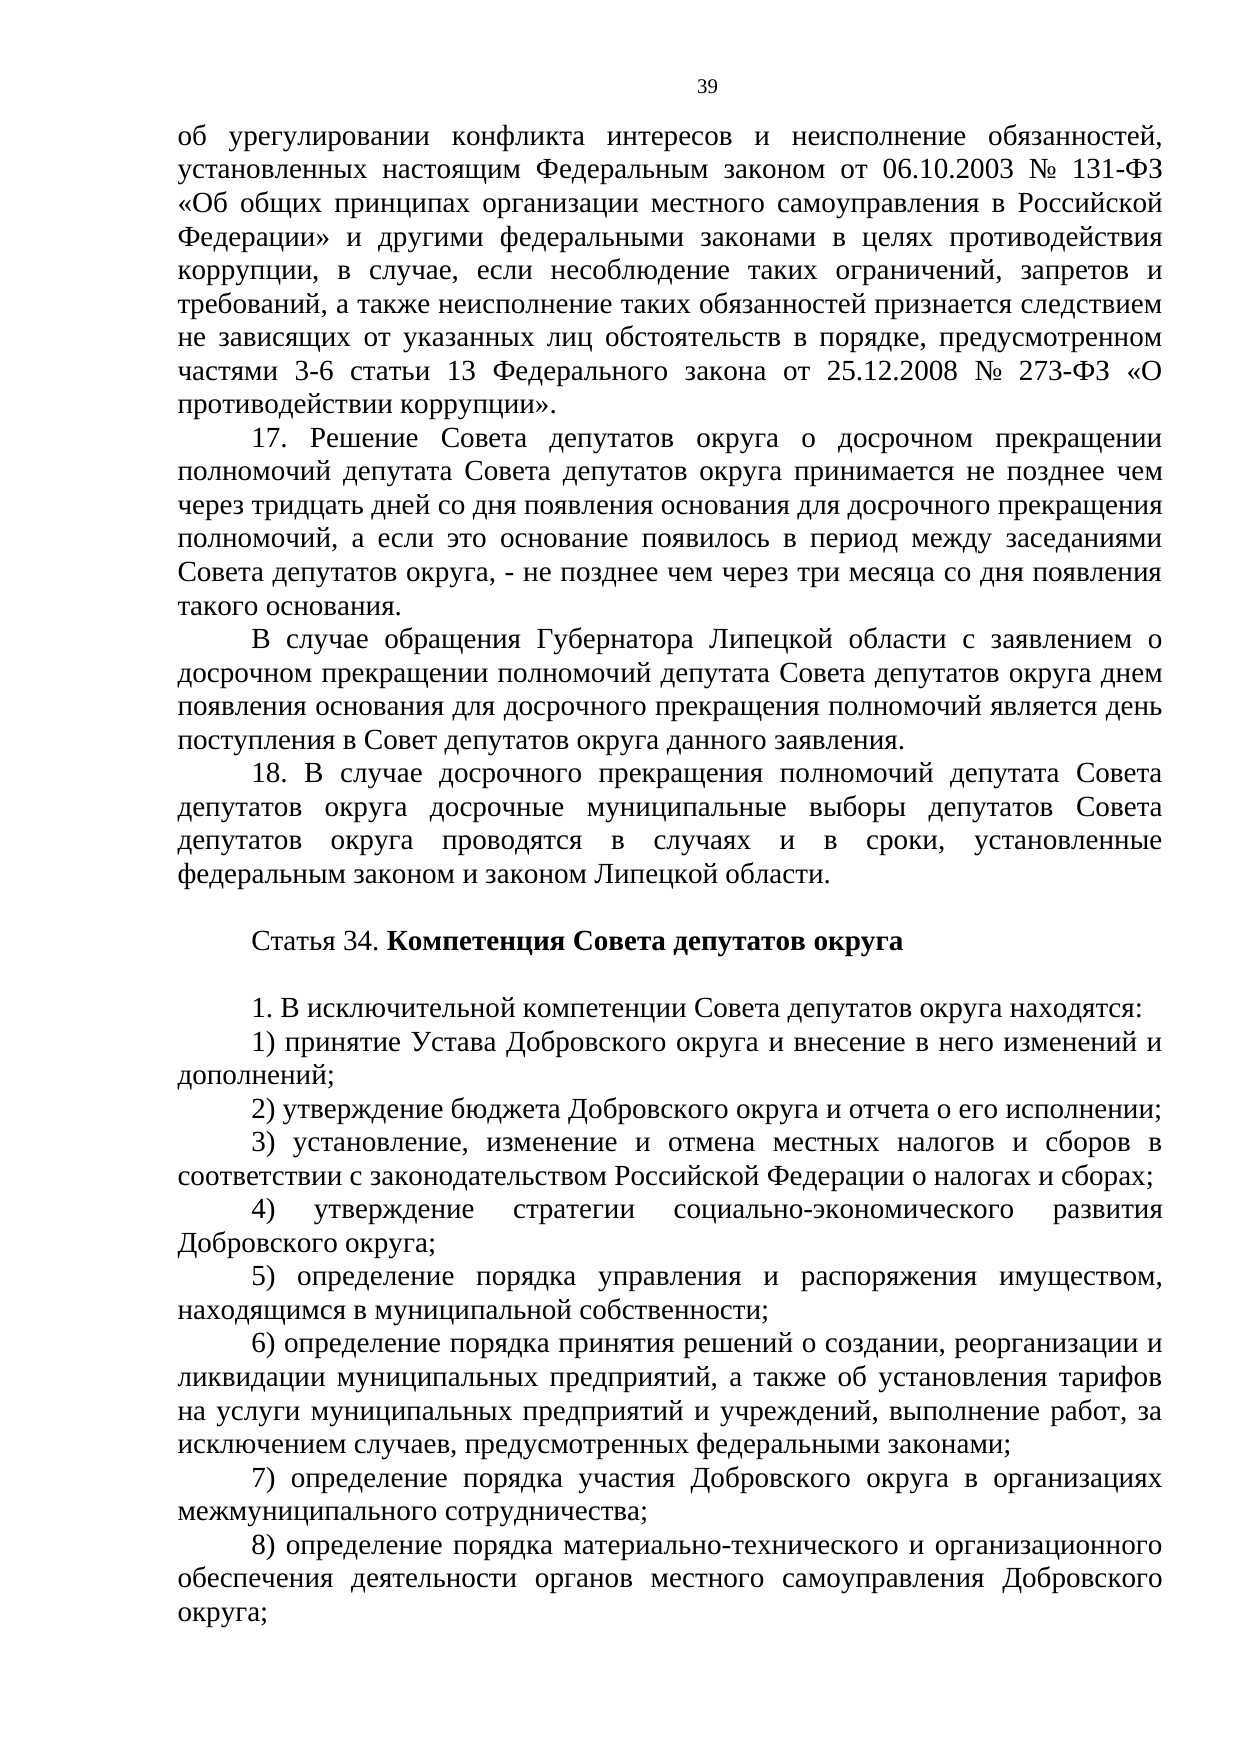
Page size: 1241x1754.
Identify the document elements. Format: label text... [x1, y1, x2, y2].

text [177, 118, 1163, 420]
text 1. В исключительной компетенции Совета депутатов округа находятся: [177, 990, 1163, 1024]
subtitle Статья 34. Компетенция Совета депутатов округа [177, 923, 1163, 957]
text 17. Решение Совета депутатов округа о досрочном прекращении полномочий депутата Совета депутатов округа принимается не позднее чем через тридцать дней со дня появления основания для досрочного прекращения полномочий, а если это основание появилось в период между заседаниями Совета депутатов округа, - не позднее чем через три месяца со дня появления такого основания. [177, 420, 1163, 621]
text 8) определение порядка материально-технического и организационного обеспечения деятельности органов местного самоуправления Добровского округа; [177, 1527, 1163, 1627]
text 2) утверждение бюджета Добровского округа и отчета о его исполнении; [177, 1091, 1163, 1124]
text 6) определение порядка принятия решений о создании, реорганизации и ликвидации муниципальных предприятий, а также об установления тарифов на услуги муниципальных предприятий и учреждений, выполнение работ, за исключением случаев, предусмотренных федеральными законами; [177, 1326, 1163, 1460]
text 4) утверждение стратегии социально-экономического развития Добровского округа; [177, 1191, 1163, 1258]
text 5) определение порядка управления и распоряжения имуществом, находящимся в муниципальной собственности; [177, 1258, 1163, 1326]
text 1) принятие Устава Добровского округа и внесение в него изменений и дополнений; [177, 1024, 1163, 1091]
text 7) определение порядка участия Добровского округа в организациях межмуниципального сотрудничества; [177, 1460, 1163, 1527]
text 18. В случае досрочного прекращения полномочий депутата Совета депутатов округа досрочные муниципальные выборы депутатов Совета депутатов округа проводятся в случаях и в сроки, установленные федеральным законом и законом Липецкой области. [177, 755, 1163, 889]
text 3) установление, изменение и отмена местных налогов и сборов в соответствии с законодательством Российской Федерации о налогах и сборах; [177, 1124, 1163, 1191]
text В случае обращения Губернатора Липецкой области с заявлением о досрочном прекращении полномочий депутата Совета депутатов округа днем появления основания для досрочного прекращения полномочий является день поступления в Совет депутатов округа данного заявления. [177, 621, 1163, 755]
